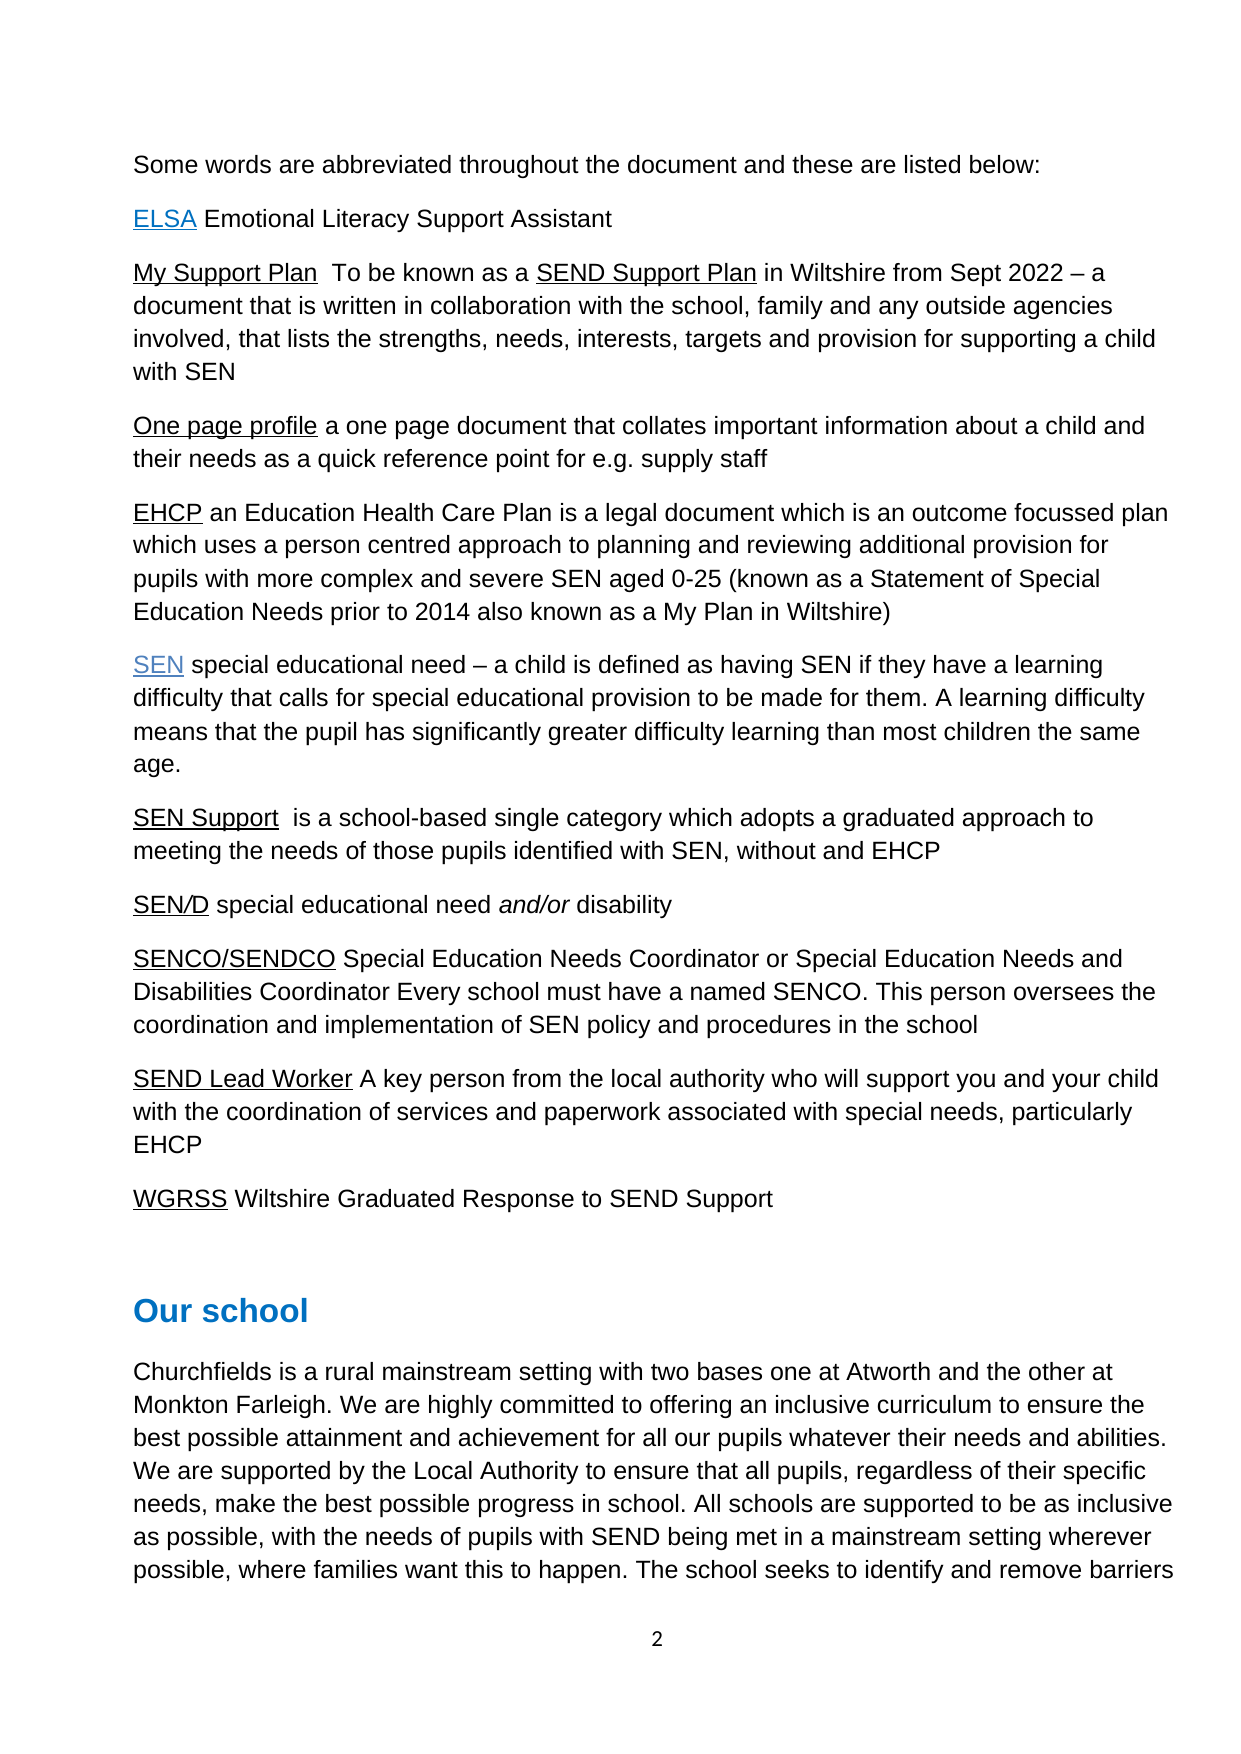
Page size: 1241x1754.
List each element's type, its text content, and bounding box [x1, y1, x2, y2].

text SEN special educational need – a child is defined as having SEN if they have a learning difficulty that calls for special educational provision to be made for them. A learning difficulty means that the pupil has significantly greater difficulty learning than most children the same age. [133, 650, 1181, 778]
text WGRSS Wiltshire Graduated Response to SEND Support [133, 1184, 1181, 1213]
text One page profile a one page document that collates important information about a child and their needs as a quick reference point for e.g. supply staff [133, 411, 1181, 472]
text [133, 1357, 1181, 1583]
text SEN Support is a school-based single category which adopts a graduated approach to meeting the needs of those pupils identified with SEN, without and EHCP [133, 803, 1181, 865]
text Our school [133, 1292, 1181, 1330]
text ELSA Emotional Literacy Support Assistant [133, 204, 1181, 233]
text EHCP an Education Health Care Plan is a legal document which is an outcome focussed plan which uses a person centred approach to planning and reviewing additional provision for pupils with more complex and severe SEN aged 0-25 (known as a Statement of Special Education Needs prior to 2014 also known as a My Plan in Wiltshire) [133, 497, 1181, 625]
text SENCO/SENDCO Special Education Needs Coordinator or Special Education Needs and Disabilities Coordinator Every school must have a named SENCO. This person oversees the coordination and implementation of SEN policy and procedures in the school [133, 944, 1181, 1039]
text SEN/D special educational need and/or disability [133, 890, 1181, 919]
text My Support Plan To be known as a SEND Support Plan in Wiltshire from Sept 2022 – a document that is written in collaboration with the school, family and any outside agencies involved, that lists the strengths, needs, interests, targets and provision for supporting a child with SEN [133, 258, 1181, 386]
text Some words are abbreviated throughout the document and these are listed below: [133, 150, 1181, 179]
text SEND Lead Worker A key person from the local authority who will support you and your child with the coordination of services and paperwork associated with special needs, particularly EHCP [133, 1064, 1181, 1159]
